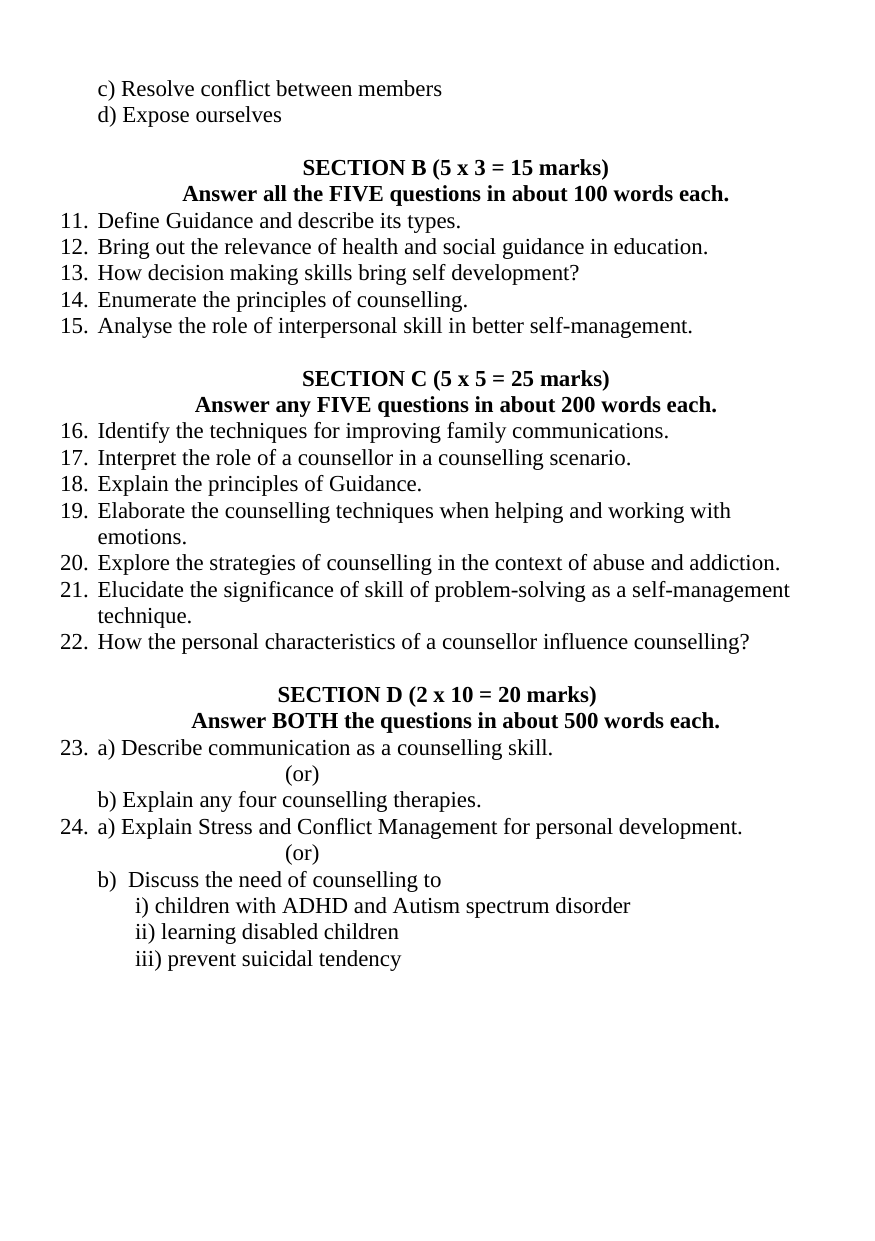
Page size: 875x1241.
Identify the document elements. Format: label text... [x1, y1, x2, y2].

list How decision making skills bring self development? [60, 259, 814, 286]
text Answer all the FIVE questions in about 100 words each. [97, 180, 814, 207]
text SECTION C (5 x 5 = 25 marks) [97, 365, 814, 391]
subtitle b) Explain any four counselling therapies. [97, 787, 814, 813]
list Identify the techniques for improving family communications. [60, 418, 814, 444]
list Explore the strategies of counselling in the context of abuse and addiction. [60, 549, 814, 576]
list How the personal characteristics of a counsellor influence counselling? [60, 628, 814, 655]
list Interpret the role of a counsellor in a counselling scenario. [60, 444, 814, 470]
text Answer BOTH the questions in about 500 words each. [97, 707, 814, 734]
subtitle b) Discuss the need of counselling to i) children with ADHD and Autism spectrum disorder ii) learning disabled children iii) prevent suicidal tendency [97, 866, 814, 971]
list Analyse the role of interpersonal skill in better self-management. [60, 312, 814, 338]
list c) Resolve conflict between members [97, 75, 814, 101]
list Bring out the relevance of health and social guidance in education. [60, 233, 814, 259]
list d) Expose ourselves [97, 101, 814, 128]
list Define Guidance and describe its types. [60, 207, 814, 233]
list Elaborate the counselling techniques when helping and working with emotions. [60, 497, 814, 549]
text Answer any FIVE questions in about 200 words each. [97, 391, 814, 418]
text SECTION B (5 x 3 = 15 marks) [97, 154, 814, 180]
subtitle a) Explain Stress and Conflict Management for personal development. [60, 813, 814, 839]
list Elucidate the significance of skill of problem-solving as a self-management technique. [60, 576, 814, 628]
subtitle (or) [247, 839, 814, 866]
list Explain the principles of Guidance. [60, 470, 814, 497]
list SECTION D (2 x 10 = 20 marks) [60, 681, 814, 707]
subtitle (or) [247, 760, 814, 787]
list Enumerate the principles of counselling. [60, 286, 814, 312]
subtitle a) Describe communication as a counselling skill. [60, 734, 814, 760]
